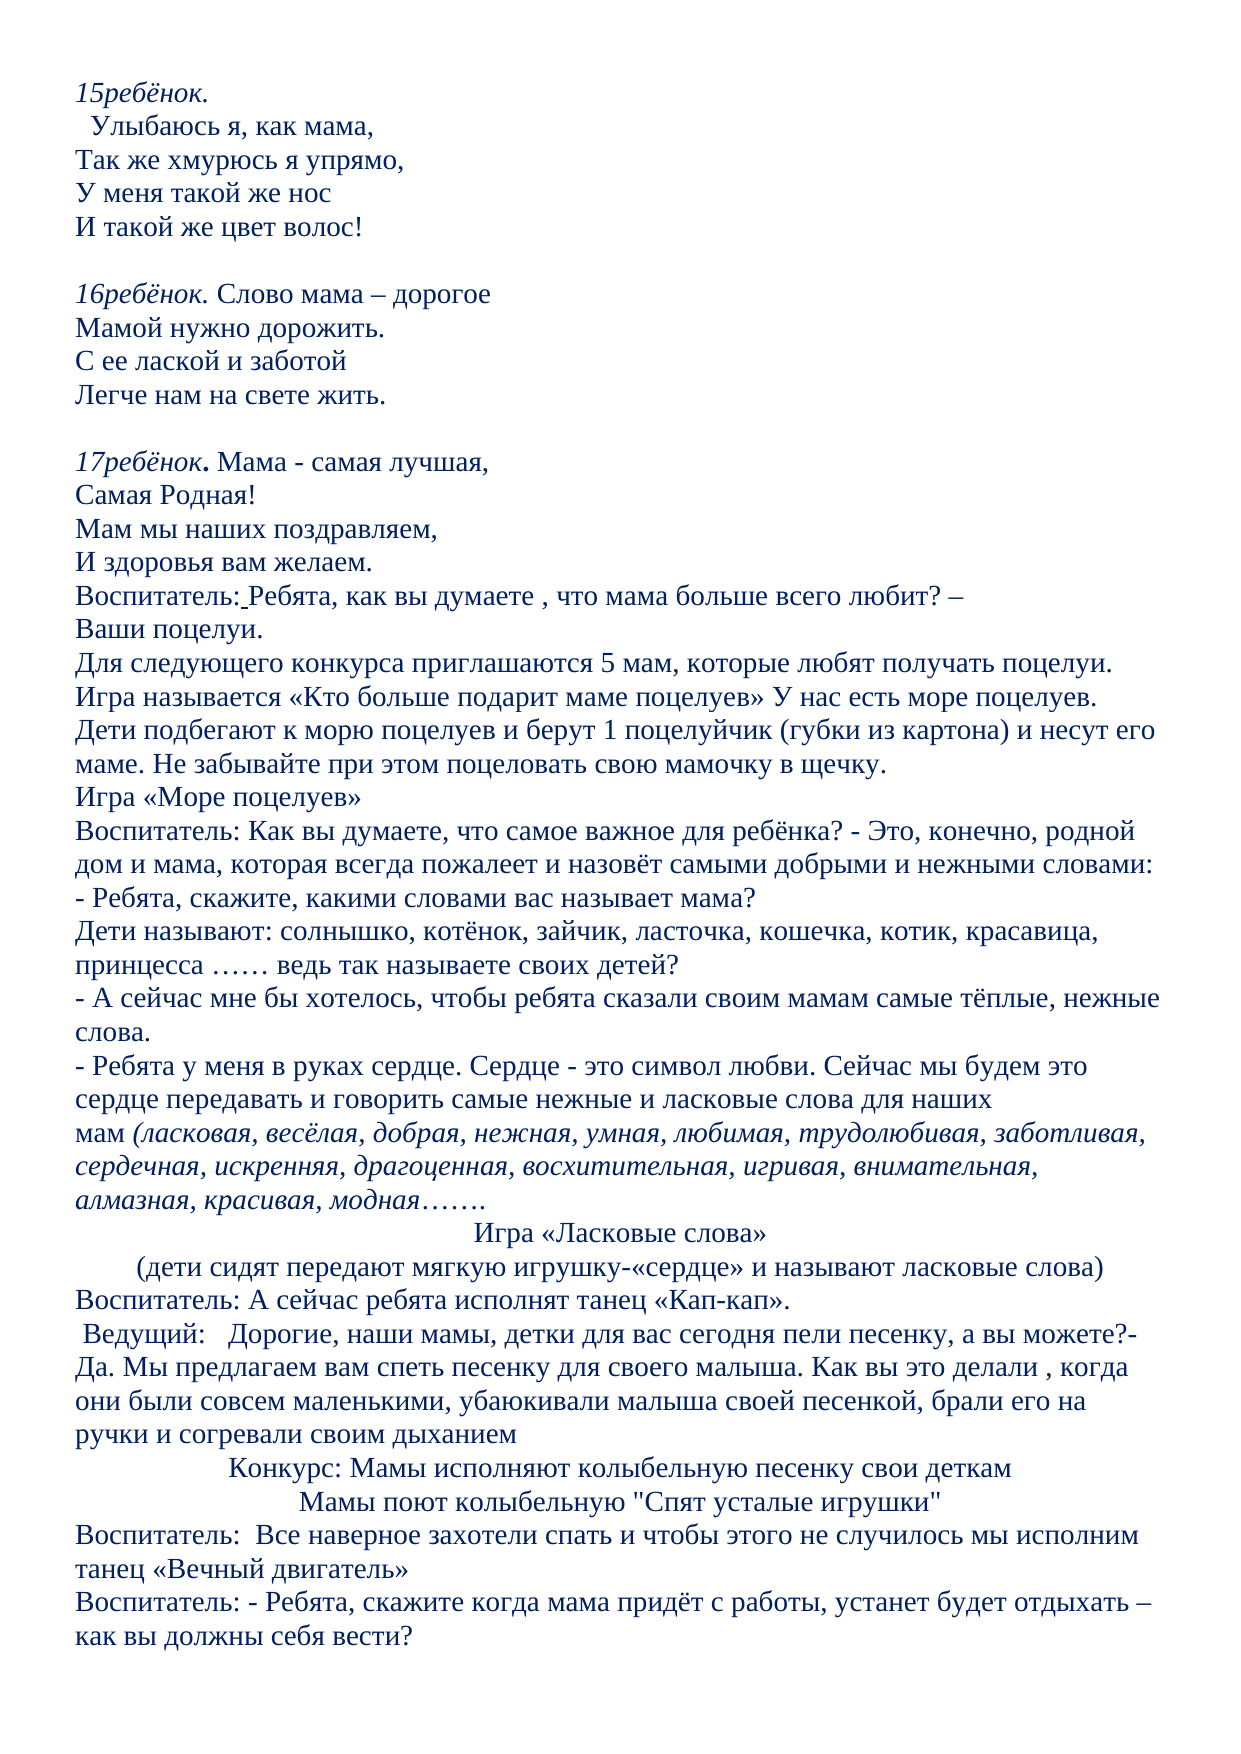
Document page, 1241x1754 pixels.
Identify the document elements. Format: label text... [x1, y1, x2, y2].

text Мамой нужно дорожить. [75, 310, 1165, 343]
text И здоровья вам желаем. [75, 544, 1165, 578]
text Мам мы наших поздравляем, [75, 511, 1165, 544]
text Ведущий: Дорогие, наши мамы, детки для вас сегодня пели песенку, а вы можете?- Да. Мы предлагаем вам спеть песенку для своего малыша. Как вы это делали , когда они были совсем маленькими, убаюкивали малыша своей песенкой, брали его на ручки и согревали своим дыханием [75, 1316, 1165, 1450]
text И такой же цвет волос! [75, 209, 1165, 243]
text 15ребёнок. [75, 75, 1165, 108]
text Воспитатель: А сейчас ребята исполнят танец «Кап-кап». [75, 1282, 1165, 1316]
text - А сейчас мне бы хотелось, чтобы ребята сказали своим мамам самые тёплые, нежные слова. [75, 981, 1165, 1048]
text С ее лаской и заботой [75, 343, 1165, 377]
text 16ребёнок. Слово мама – дорогое [75, 276, 1165, 310]
text Для следующего конкурса приглашаются 5 мам, которые любят получать поцелуи. Игра называется «Кто больше подарит маме поцелуев» У нас есть море поцелуев. Дети подбегают к морю поцелуев и берут 1 поцелуйчик (губки из картона) и несут его маме. Не забывайте при этом поцеловать свою мамочку в щечку. Игра «Море поцелуев» [75, 645, 1165, 813]
text Мамы поют колыбельную "Спят усталые игрушки" [75, 1484, 1165, 1517]
text Улыбаюсь я, как мама, [75, 108, 1165, 142]
text Воспитатель: - Ребята, скажите когда мама придёт с работы, устанет будет отдыхать – как вы должны себя вести? [75, 1584, 1165, 1651]
text Конкурс: Мамы исполняют колыбельную песенку свои деткам [75, 1450, 1165, 1484]
text У меня такой же нос [75, 176, 1165, 209]
text Воспитатель: Как вы думаете, что самое важное для ребёнка? - Это, конечно, родной дом и мама, которая всегда пожалеет и назовёт самыми добрыми и нежными словами: [75, 813, 1165, 880]
text Воспитатель: Ребята, как вы думаете , что мама больше всего любит? – [75, 578, 1165, 612]
text Легче нам на свете жить. [75, 377, 1165, 410]
text Дети называют: солнышко, котёнок, зайчик, ласточка, кошечка, котик, красавица, принцесса …… ведь так называете своих детей? [75, 913, 1165, 981]
text (дети сидят передают мягкую игрушку-«сердце» и называют ласковые слова) [75, 1249, 1165, 1282]
text Самая Родная! [75, 477, 1165, 511]
text - Ребята у меня в руках сердце. Сердце - это символ любви. Сейчас мы будем это сердце передавать и говорить самые нежные и ласковые слова для наших мам (ласковая, весёлая, добрая, нежная, умная, любимая, трудолюбивая, заботливая, сердечная, искренняя, драгоценная, восхитительная, игривая, внимательная, алмазная, красивая, модная……. [75, 1048, 1165, 1215]
text 17ребёнок. Мама - самая лучшая, [75, 444, 1165, 477]
text - Ребята, скажите, какими словами вас называет мама? [75, 880, 1165, 913]
text Ваши поцелуи. [75, 612, 1165, 645]
text Воспитатель: Все наверное захотели спать и чтобы этого не случилось мы исполним танец «Вечный двигатель» [75, 1517, 1165, 1584]
text Игра «Ласковые слова» [75, 1215, 1165, 1249]
text Так же хмурюсь я упрямо, [75, 142, 1165, 176]
